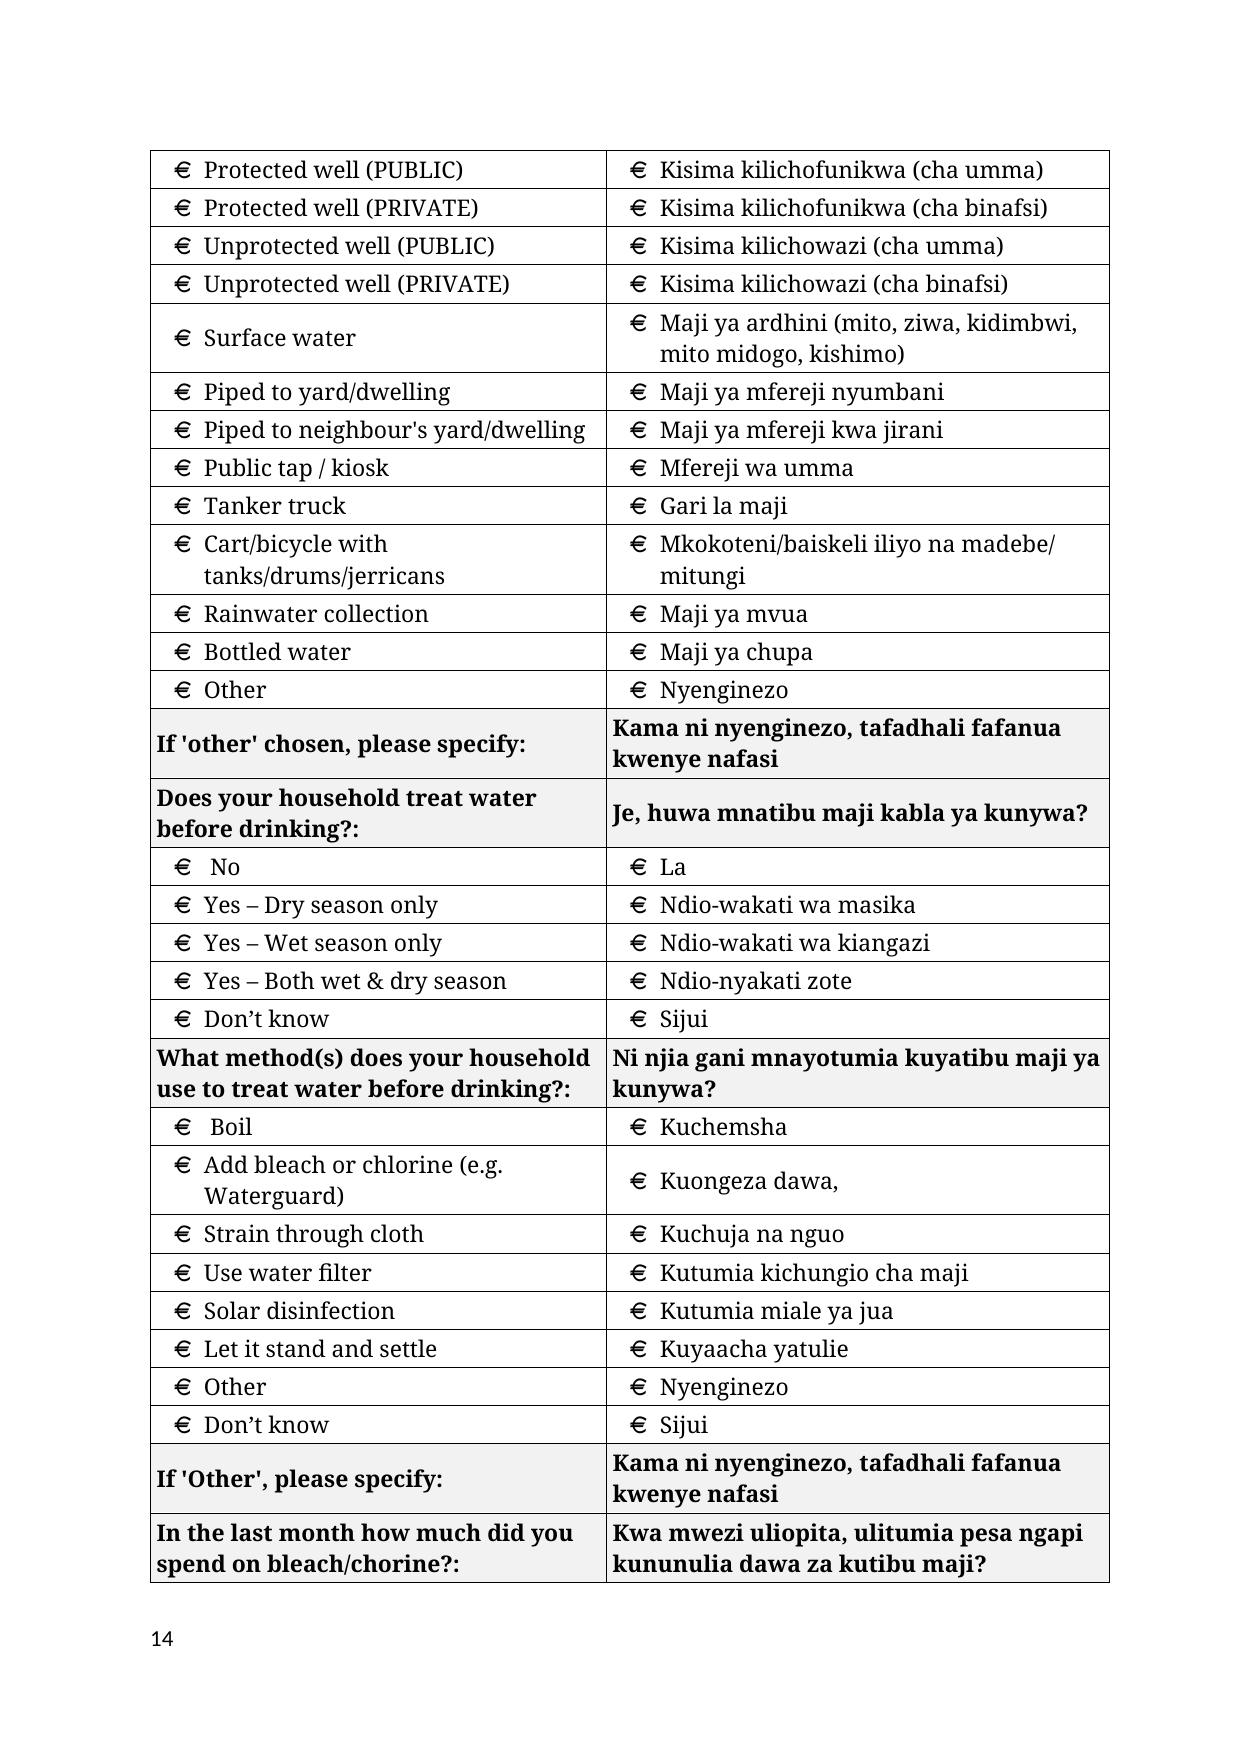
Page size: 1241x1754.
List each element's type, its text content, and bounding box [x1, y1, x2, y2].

table_cell Maji ya mvua [607, 595, 1109, 632]
table_cell Ndio-wakati wa kiangazi [607, 924, 1109, 961]
table_cell Sijui [607, 1406, 1109, 1443]
table_cell What method(s) does your household use to treat water before drinking?: [151, 1039, 606, 1107]
table_cell Kuyaacha yatulie [607, 1330, 1109, 1367]
table_cell Kuchuja na nguo [607, 1215, 1109, 1252]
table_cell Ndio-wakati wa masika [607, 886, 1109, 923]
table_cell Bottled water [151, 633, 606, 670]
table_cell Kuchemsha [607, 1108, 1109, 1145]
table_cell Piped to neighbour's yard/dwelling [151, 411, 606, 448]
table_cell Unprotected well (PRIVATE) [151, 265, 606, 302]
table_cell Ni njia gani mnayotumia kuyatibu maji ya kunywa? [607, 1039, 1109, 1107]
table_cell Kama ni nyenginezo, tafadhali fafanua kwenye nafasi [607, 1444, 1109, 1512]
table_cell Kwa mwezi uliopita, ulitumia pesa ngapi kununulia dawa za kutibu maji? [607, 1514, 1109, 1582]
table_cell If 'Other', please specify: [151, 1444, 606, 1512]
table_cell Sijui [607, 1000, 1109, 1037]
table_cell Kisima kilichofunikwa (cha umma) [607, 151, 1109, 188]
table_cell Kisima kilichowazi (cha umma) [607, 227, 1109, 264]
table_cell Mfereji wa umma [607, 449, 1109, 486]
table_cell Kutumia kichungio cha maji [607, 1254, 1109, 1291]
table_cell Let it stand and settle [151, 1330, 606, 1367]
table_cell Strain through cloth [151, 1215, 606, 1252]
table_cell Protected well (PUBLIC) [151, 151, 606, 188]
table_cell Unprotected well (PUBLIC) [151, 227, 606, 264]
table_cell If 'other' chosen, please specify: [151, 709, 606, 777]
table_cell Maji ya ardhini (mito, ziwa, kidimbwi, mito midogo, kishimo) [607, 304, 1109, 372]
table_cell Maji ya chupa [607, 633, 1109, 670]
table_cell Yes – Wet season only [151, 924, 606, 961]
table_cell No [151, 848, 606, 885]
table_cell Yes – Dry season only [151, 886, 606, 923]
table_cell Use water filter [151, 1254, 606, 1291]
table_cell Maji ya mfereji kwa jirani [607, 411, 1109, 448]
table_cell Other [151, 671, 606, 708]
table_cell Don’t know [151, 1406, 606, 1443]
table_cell Don’t know [151, 1000, 606, 1037]
table_cell In the last month how much did you spend on bleach/chorine?: [151, 1514, 606, 1582]
table_cell Maji ya mfereji nyumbani [607, 373, 1109, 410]
table_cell Does your household treat water before drinking?: [151, 779, 606, 847]
table_cell Rainwater collection [151, 595, 606, 632]
table_cell Ndio-nyakati zote [607, 962, 1109, 999]
table_cell Nyenginezo [607, 671, 1109, 708]
table_cell Boil [151, 1108, 606, 1145]
table_cell Solar disinfection [151, 1292, 606, 1329]
table_cell Protected well (PRIVATE) [151, 189, 606, 226]
table_cell Surface water [151, 304, 606, 372]
table_cell Gari la maji [607, 487, 1109, 524]
table_cell Add bleach or chlorine (e.g. Waterguard) [151, 1146, 606, 1214]
table_cell Other [151, 1368, 606, 1405]
table_cell Tanker truck [151, 487, 606, 524]
table_cell Yes – Both wet & dry season [151, 962, 606, 999]
table_cell Mkokoteni/baiskeli iliyo na madebe/ mitungi [607, 525, 1109, 594]
table_cell Piped to yard/dwelling [151, 373, 606, 410]
table_cell Nyenginezo [607, 1368, 1109, 1405]
table_cell Public tap / kiosk [151, 449, 606, 486]
table_cell Kisima kilichofunikwa (cha binafsi) [607, 189, 1109, 226]
table_cell Je, huwa mnatibu maji kabla ya kunywa? [607, 779, 1109, 847]
table_cell Kuongeza dawa, [607, 1146, 1109, 1214]
table_cell La [607, 848, 1109, 885]
table_cell Kutumia miale ya jua [607, 1292, 1109, 1329]
table_cell Kama ni nyenginezo, tafadhali fafanua kwenye nafasi [607, 709, 1109, 777]
table_cell Kisima kilichowazi (cha binafsi) [607, 265, 1109, 302]
table_cell Cart/bicycle with tanks/drums/jerricans [151, 525, 606, 594]
